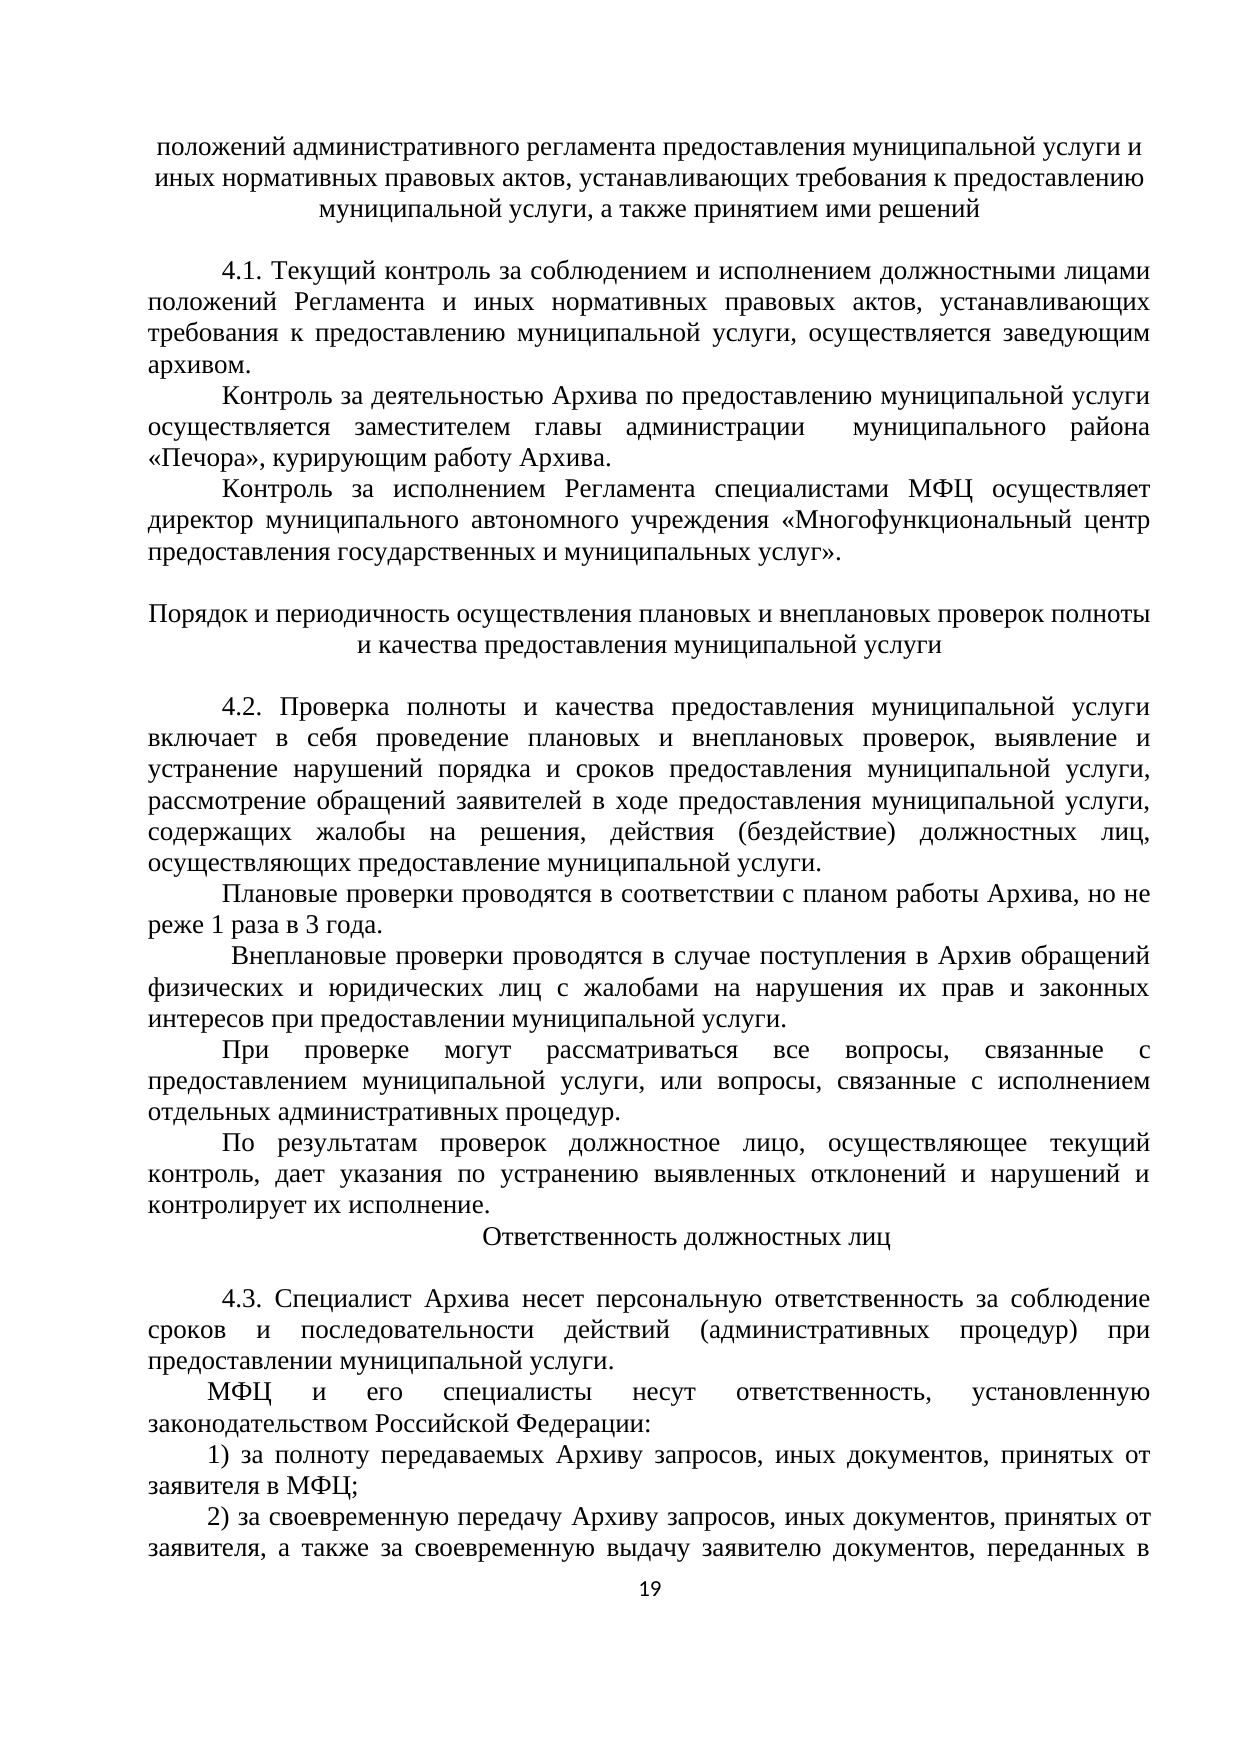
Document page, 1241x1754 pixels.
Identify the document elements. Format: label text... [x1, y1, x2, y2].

text 4.3. Специалист Архива несет персональную ответственность за соблюдение сроков и последовательности действий (административных процедур) при предоставлении муниципальной услуги. [148, 1282, 1152, 1376]
text Плановые проверки проводятся в соответствии с планом работы Архива, но не реже 1 раза в 3 года. [148, 877, 1152, 939]
text По результатам проверок должностное лицо, осуществляющее текущий контроль, дает указания по устранению выявленных отклонений и нарушений и контролирует их исполнение. [148, 1126, 1152, 1220]
text Контроль за деятельностью Архива по предоставлению муниципальной услуги осуществляется заместителем главы администрации муниципального района «Печора», курирующим работу Архива. [148, 379, 1152, 472]
text МФЦ и его специалисты несут ответственность, установленную законодательством Российской Федерации: [148, 1376, 1152, 1438]
text Ответственность должностных лиц [148, 1220, 1152, 1251]
text При проверке могут рассматриваться все вопросы, связанные с предоставлением муниципальной услуги, или вопросы, связанные с исполнением отдельных административных процедур. [148, 1033, 1152, 1126]
text 4.2. Проверка полноты и качества предоставления муниципальной услуги включает в себя проведение плановых и внеплановых проверок, выявление и устранение нарушений порядка и сроков предоставления муниципальной услуги, рассмотрение обращений заявителей в ходе предоставления муниципальной услуги, содержащих жалобы на решения, действия (бездействие) должностных лиц, осуществляющих предоставление муниципальной услуги. [148, 690, 1152, 877]
text 1) за полноту передаваемых Архиву запросов, иных документов, принятых от заявителя в МФЦ; [148, 1438, 1152, 1500]
text 4.1. Текущий контроль за соблюдением и исполнением должностными лицами положений Регламента и иных нормативных правовых актов, устанавливающих требования к предоставлению муниципальной услуги, осуществляется заведующим архивом. [148, 254, 1152, 379]
text Контроль за исполнением Регламента специалистами МФЦ осуществляет директор муниципального автономного учреждения «Многофункциональный центр предоставления государственных и муниципальных услуг». [148, 472, 1152, 566]
text Порядок и периодичность осуществления плановых и внеплановых проверок полноты и качества предоставления муниципальной услуги [148, 597, 1152, 659]
text Внеплановые проверки проводятся в случае поступления в Архив обращений физических и юридических лиц с жалобами на нарушения их прав и законных интересов при предоставлении муниципальной услуги. [148, 939, 1152, 1033]
